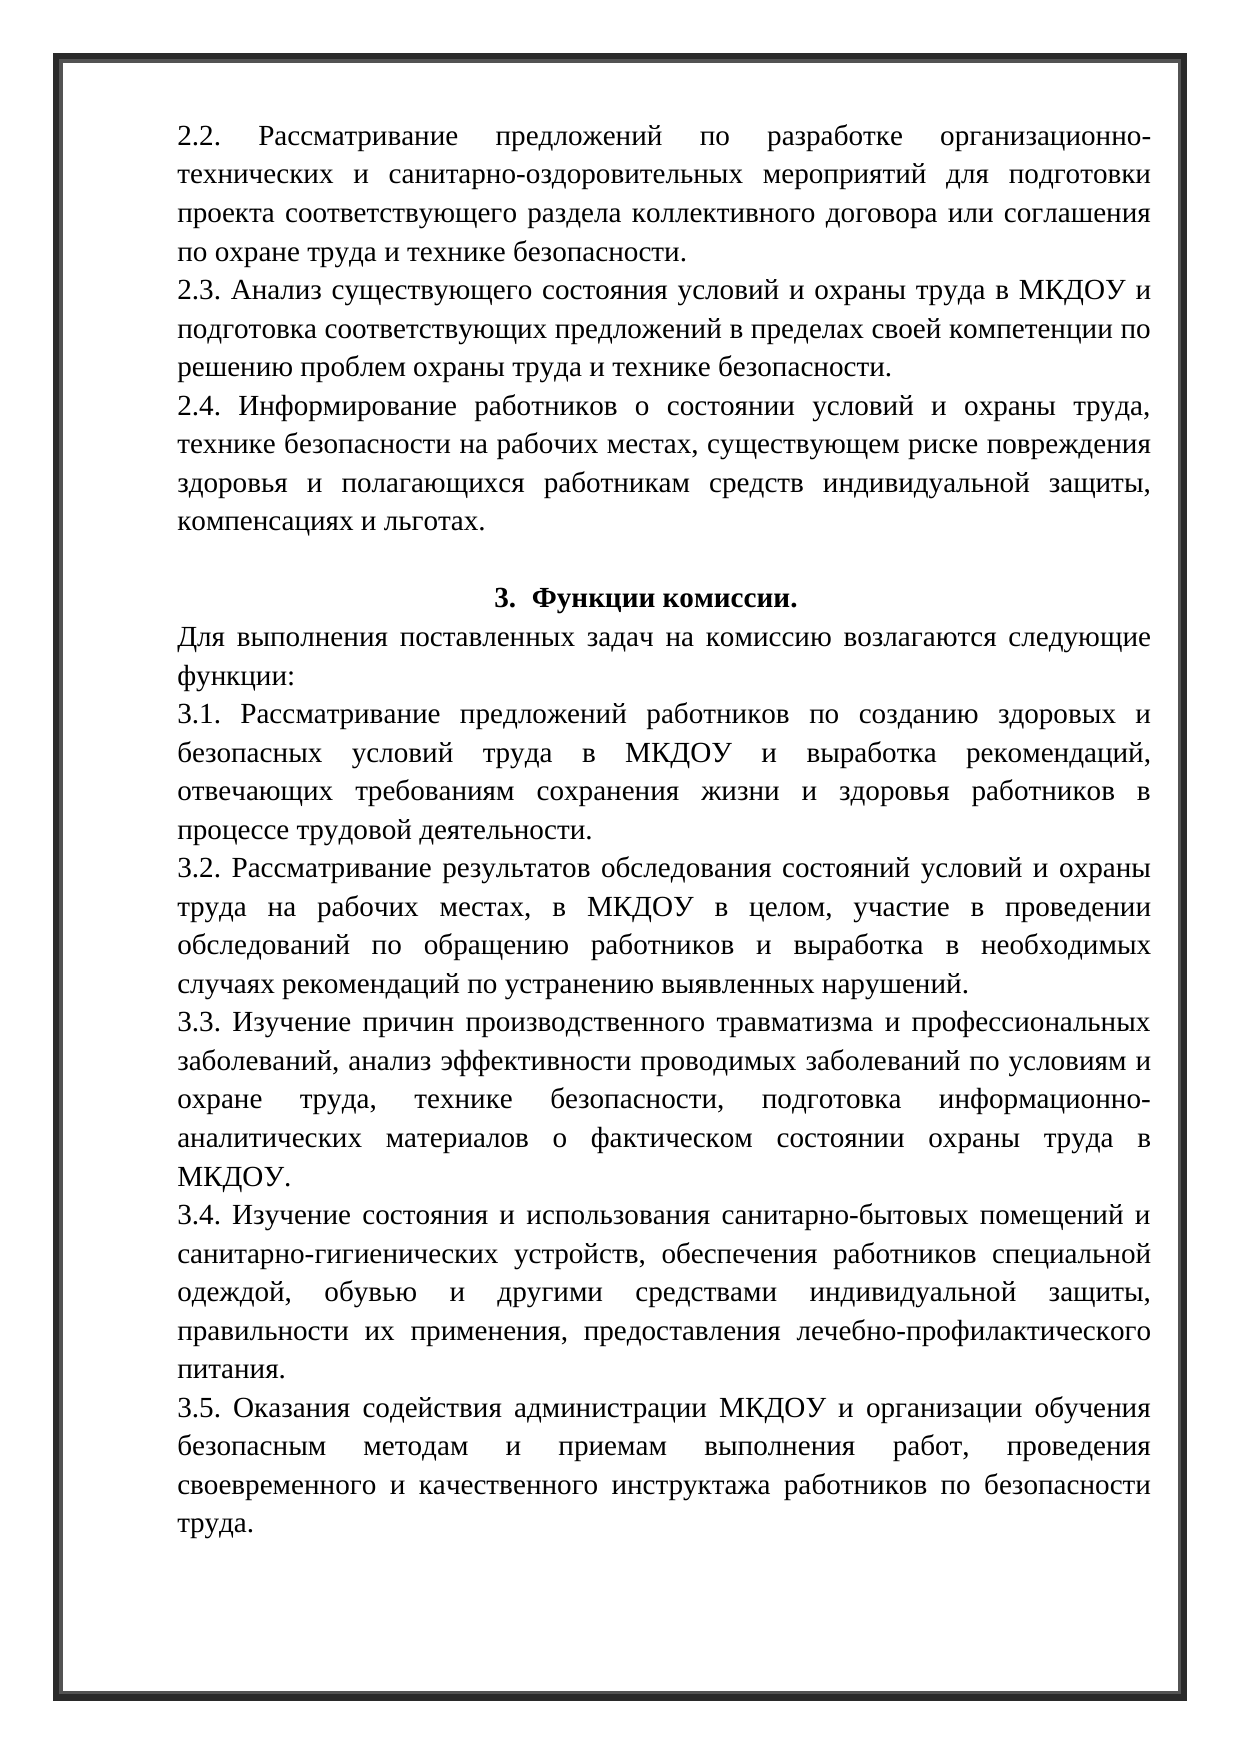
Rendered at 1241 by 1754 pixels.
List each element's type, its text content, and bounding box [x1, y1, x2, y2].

text 3.5. Оказания содействия администрации МКДОУ и организации обучения безопасным методам и приемам выполнения работ, проведения своевременного и качественного инструктажа работников по безопасности труда. [177, 1390, 1152, 1539]
text 3.1. Рассматривание предложений работников по созданию здоровых и безопасных условий труда в МКДОУ и выработка рекомендаций, отвечающих требованиям сохранения жизни и здоровья работников в процессе трудовой деятельности. [177, 696, 1152, 845]
text 2.3. Анализ существующего состояния условий и охраны труда в МКДОУ и подготовка соответствующих предложений в пределах своей компетенции по решению проблем охраны труда и технике безопасности. [177, 272, 1152, 383]
text 2.4. Информирование работников о состоянии условий и охраны труда, технике безопасности на рабочих местах, существующем риске повреждения здоровья и полагающихся работникам средств индивидуальной защиты, компенсациях и льготах. [177, 388, 1152, 537]
text 2.2. Рассматривание предложений по разработке организационно-технических и санитарно-оздоровительных мероприятий для подготовки проекта соответствующего раздела коллективного договора или соглашения по охране труда и технике безопасности. [177, 118, 1152, 267]
text Для выполнения поставленных задач на комиссию возлагаются следующие функции: [177, 619, 1152, 691]
text 3.3. Изучение причин производственного травматизма и профессиональных заболеваний, анализ эффективности проводимых заболеваний по условиям и охране труда, технике безопасности, подготовка информационно-аналитических материалов о фактическом состоянии охраны труда в МКДОУ. [177, 1004, 1152, 1192]
text 3.2. Рассматривание результатов обследования состояний условий и охраны труда на рабочих местах, в МКДОУ в целом, участие в проведении обследований по обращению работников и выработка в необходимых случаях рекомендаций по устранению выявленных нарушений. [177, 850, 1152, 999]
list Функции комиссии. [139, 581, 1152, 614]
text 3.4. Изучение состояния и использования санитарно-бытовых помещений и санитарно-гигиенических устройств, обеспечения работников специальной одеждой, обувью и другими средствами индивидуальной защиты, правильности их применения, предоставления лечебно-профилактического питания. [177, 1197, 1152, 1385]
